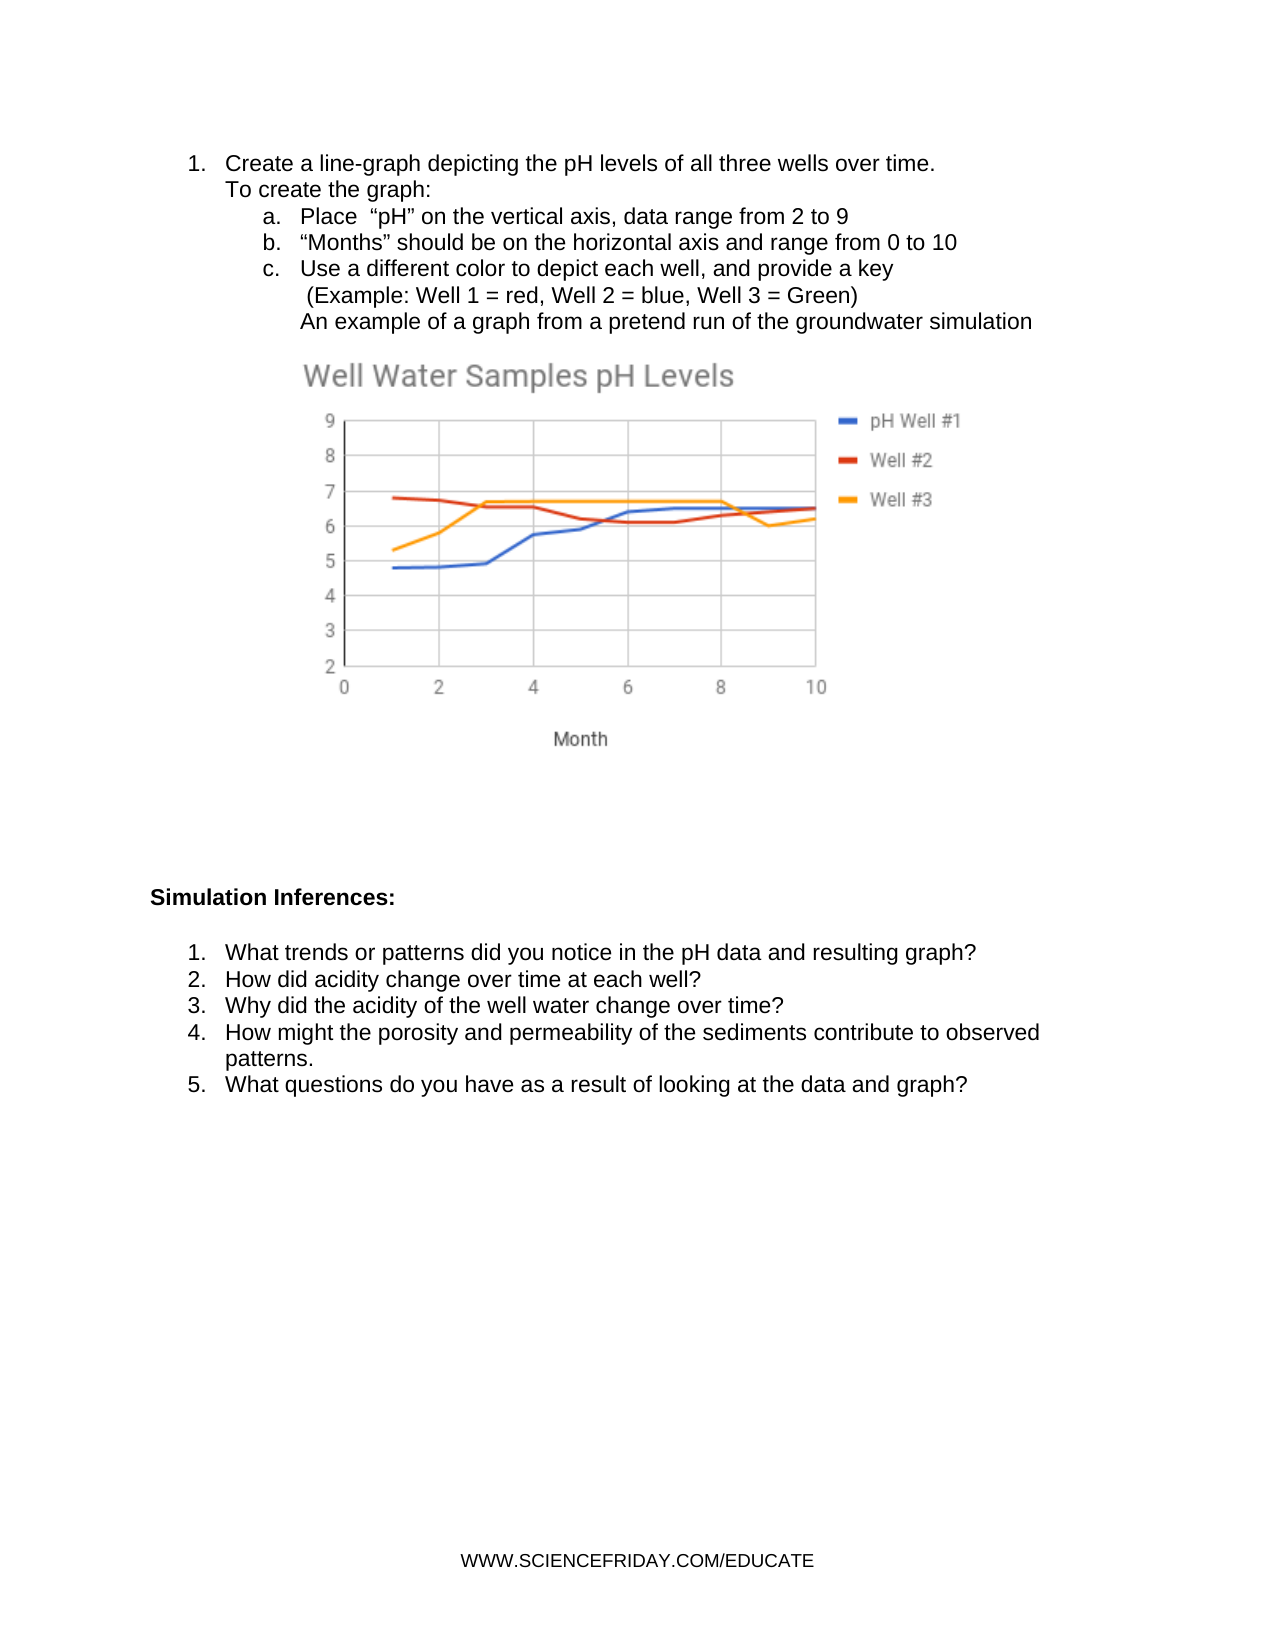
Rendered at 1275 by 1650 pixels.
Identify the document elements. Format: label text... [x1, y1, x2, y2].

list What questions do you have as a result of looking at the data and graph? [187, 1071, 1125, 1097]
list “Months” should be on the horizontal axis and range from 0 to 10 [262, 229, 1125, 255]
text An example of a graph from a pretend run of the groundwater simulation [300, 308, 1125, 334]
text Simulation Inferences: [150, 884, 1125, 910]
picture [281, 335, 990, 773]
list What trends or patterns did you notice in the pH data and resulting graph? [187, 939, 1125, 966]
list Place “pH” on the vertical axis, data range from 2 to 9 [262, 203, 1125, 229]
list How did acidity change over time at each well? [187, 966, 1125, 992]
list How might the porosity and permeability of the sediments contribute to observed patterns. [187, 1018, 1125, 1071]
list Use a different color to depict each well, and provide a key (Example: Well 1 = red, Well 2 = blue, Well 3 = Green) [262, 255, 1125, 308]
list Why did the acidity of the well water change over time? [187, 992, 1125, 1018]
list Create a line-graph depicting the pH levels of all three wells over time. To create the graph: [187, 150, 1125, 203]
